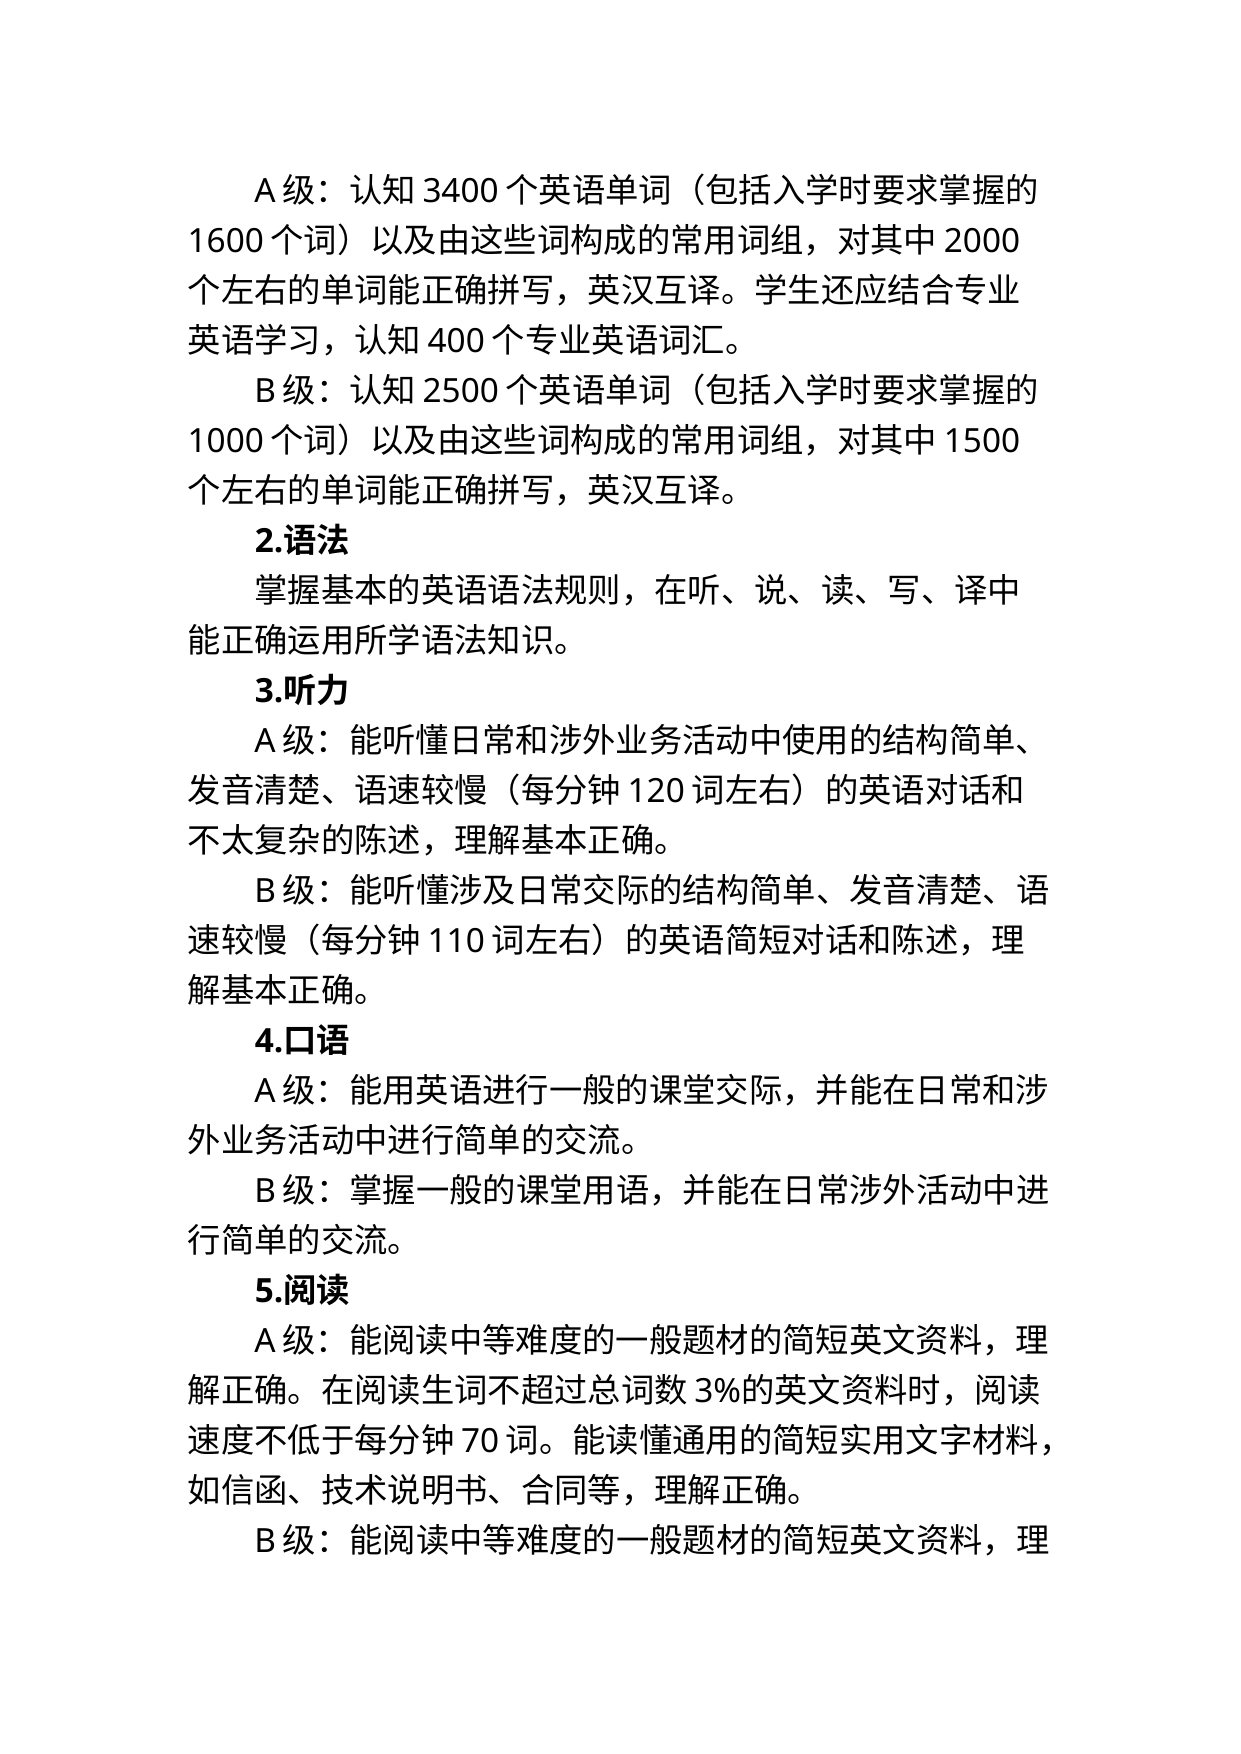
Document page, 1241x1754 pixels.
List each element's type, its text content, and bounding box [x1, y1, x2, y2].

text B级：掌握一般的课堂用语，并能在日常涉外活动中进行简单的交流。 [187, 1162, 1053, 1262]
text 3.听力 [187, 662, 1053, 712]
text 5.阅读 [187, 1262, 1053, 1312]
text 2.语法 [187, 512, 1053, 562]
text 掌握基本的英语语法规则，在听、说、读、写、译中能正确运用所学语法知识。 [187, 562, 1053, 662]
text A级：认知3400个英语单词（包括入学时要求掌握的1600个词）以及由这些词构成的常用词组，对其中2000个左右的单词能正确拼写，英汉互译。学生还应结合专业英语学习，认知400个专业英语词汇。 [187, 162, 1053, 362]
text A级：能阅读中等难度的一般题材的简短英文资料，理解正确。在阅读生词不超过总词数3%的英文资料时，阅读速度不低于每分钟70词。能读懂通用的简短实用文字材料，如信函、技术说明书、合同等，理解正确。 [187, 1312, 1053, 1512]
text B级：认知2500个英语单词（包括入学时要求掌握的1000个词）以及由这些词构成的常用词组，对其中1500个左右的单词能正确拼写，英汉互译。 [187, 362, 1053, 512]
text 4.口语 [187, 1012, 1053, 1062]
text B级：能听懂涉及日常交际的结构简单、发音清楚、语速较慢（每分钟110词左右）的英语简短对话和陈述，理解基本正确。 [187, 862, 1053, 1012]
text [187, 1512, 1053, 1562]
text A级：能用英语进行一般的课堂交际，并能在日常和涉外业务活动中进行简单的交流。 [187, 1062, 1053, 1162]
text A级：能听懂日常和涉外业务活动中使用的结构简单、发音清楚、语速较慢（每分钟120词左右）的英语对话和不太复杂的陈述，理解基本正确。 [187, 712, 1053, 862]
